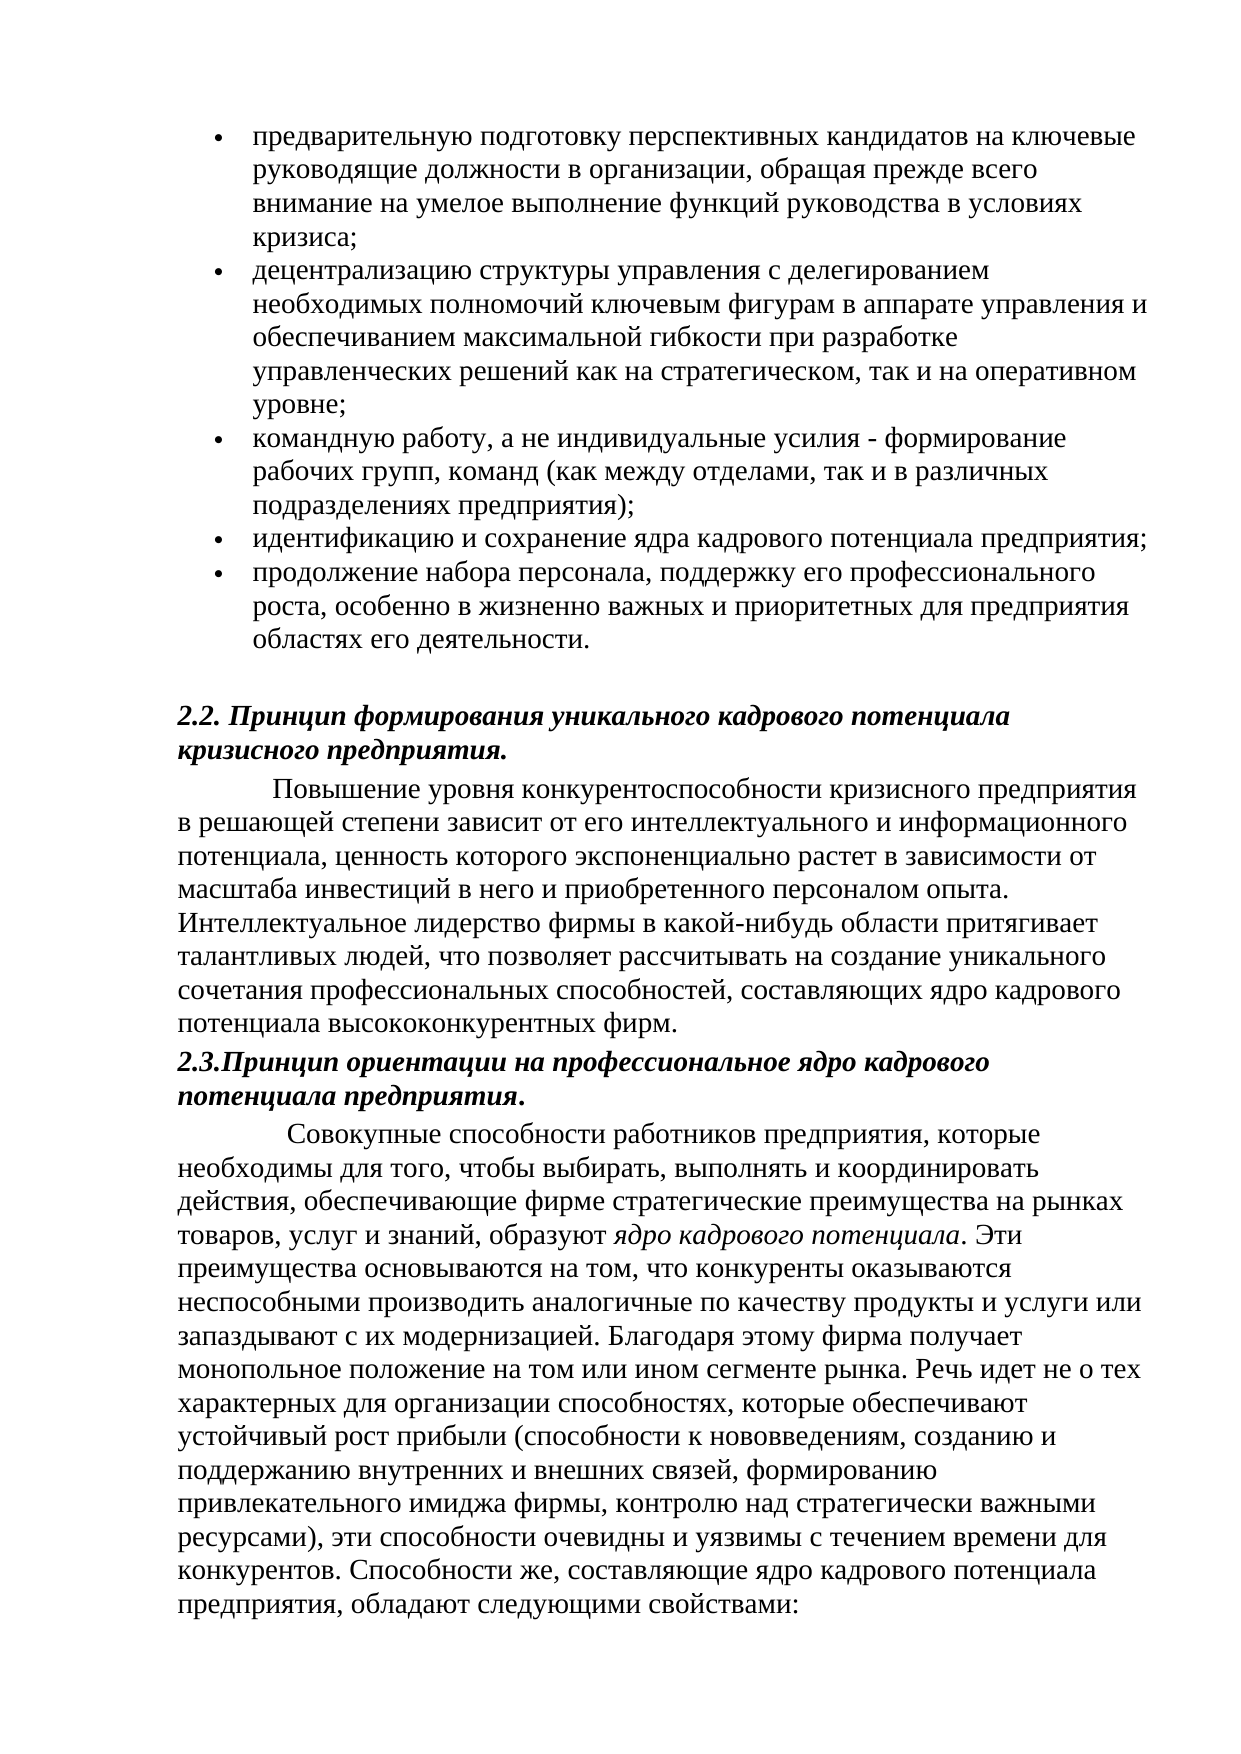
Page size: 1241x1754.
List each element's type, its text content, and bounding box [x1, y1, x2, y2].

text Повышение уровня конкурентоспособности кризисного предприятия в решающей степени зависит от его интеллектуального и информационного потенциала, ценность которого экспоненциально растет в зависимости от масштаба инвестиций в него и приобретенного персоналом опыта. Интеллектуальное лидерство фирмы в какой-нибудь области притягивает талантливых людей, что позволяет рассчитывать на создание уникального сочетания профессиональных способностей, составляющих ядро кадрового потенциала высококонкурентных фирм. [177, 771, 1152, 1039]
text 2.2. Принцип формирования уникального кадрового потенциала кризисного предприятия. [177, 698, 1152, 766]
list командную работу, а не индивидуальные усилия - формирование рабочих групп, команд (как между отделами, так и в различных подразделениях предприятия); [215, 420, 1152, 521]
list продолжение набора персонала, поддержку его профессионального роста, особенно в жизненно важных и приоритетных для предприятия областях его деятельности. [215, 554, 1152, 655]
text 2.3.Принцип ориентации на профессиональное ядро кадрового потенциала предприятия. [177, 1044, 1152, 1111]
list децентрализацию структуры управления с делегированием необходимых полномочий ключевым фигурам в аппарате управления и обеспечиванием максимальной гибкости при разработке управленческих решений как на стратегическом, так и на оперативном уровне; [215, 252, 1152, 420]
list предварительную подготовку перспективных кандидатов на ключевые руководящие должности в организации, обращая прежде всего внимание на умелое выполнение функций руководства в условиях кризиса; [215, 118, 1152, 252]
list идентификацию и сохранение ядра кадрового потенциала предприятия; [215, 521, 1152, 554]
text Совокупные способности работников предприятия, которые необходимы для того, чтобы выбирать, выполнять и координировать действия, обеспечивающие фирме стратегические преимущества на рынках товаров, услуг и знаний, образуют ядро кадрового потенциала. Эти преимущества основываются на том, что конкуренты оказываются неспособными производить аналогичные по качеству продукты и услуги или запаздывают с их модернизацией. Благодаря этому фирма получает монопольное положение на том или ином сегменте рынка. Речь идет не о тех характерных для организации способностях, которые обеспечивают устойчивый рост прибыли (способности к нововведениям, созданию и поддержанию внутренних и внешних связей, формированию привлекательного имиджа фирмы, контролю над стратегически важными ресурсами), эти способности очевидны и уязвимы с течением времени для конкурентов. Способности же, составляющие ядро кадрового потенциала предприятия, обладают следующими свойствами: [177, 1116, 1152, 1619]
